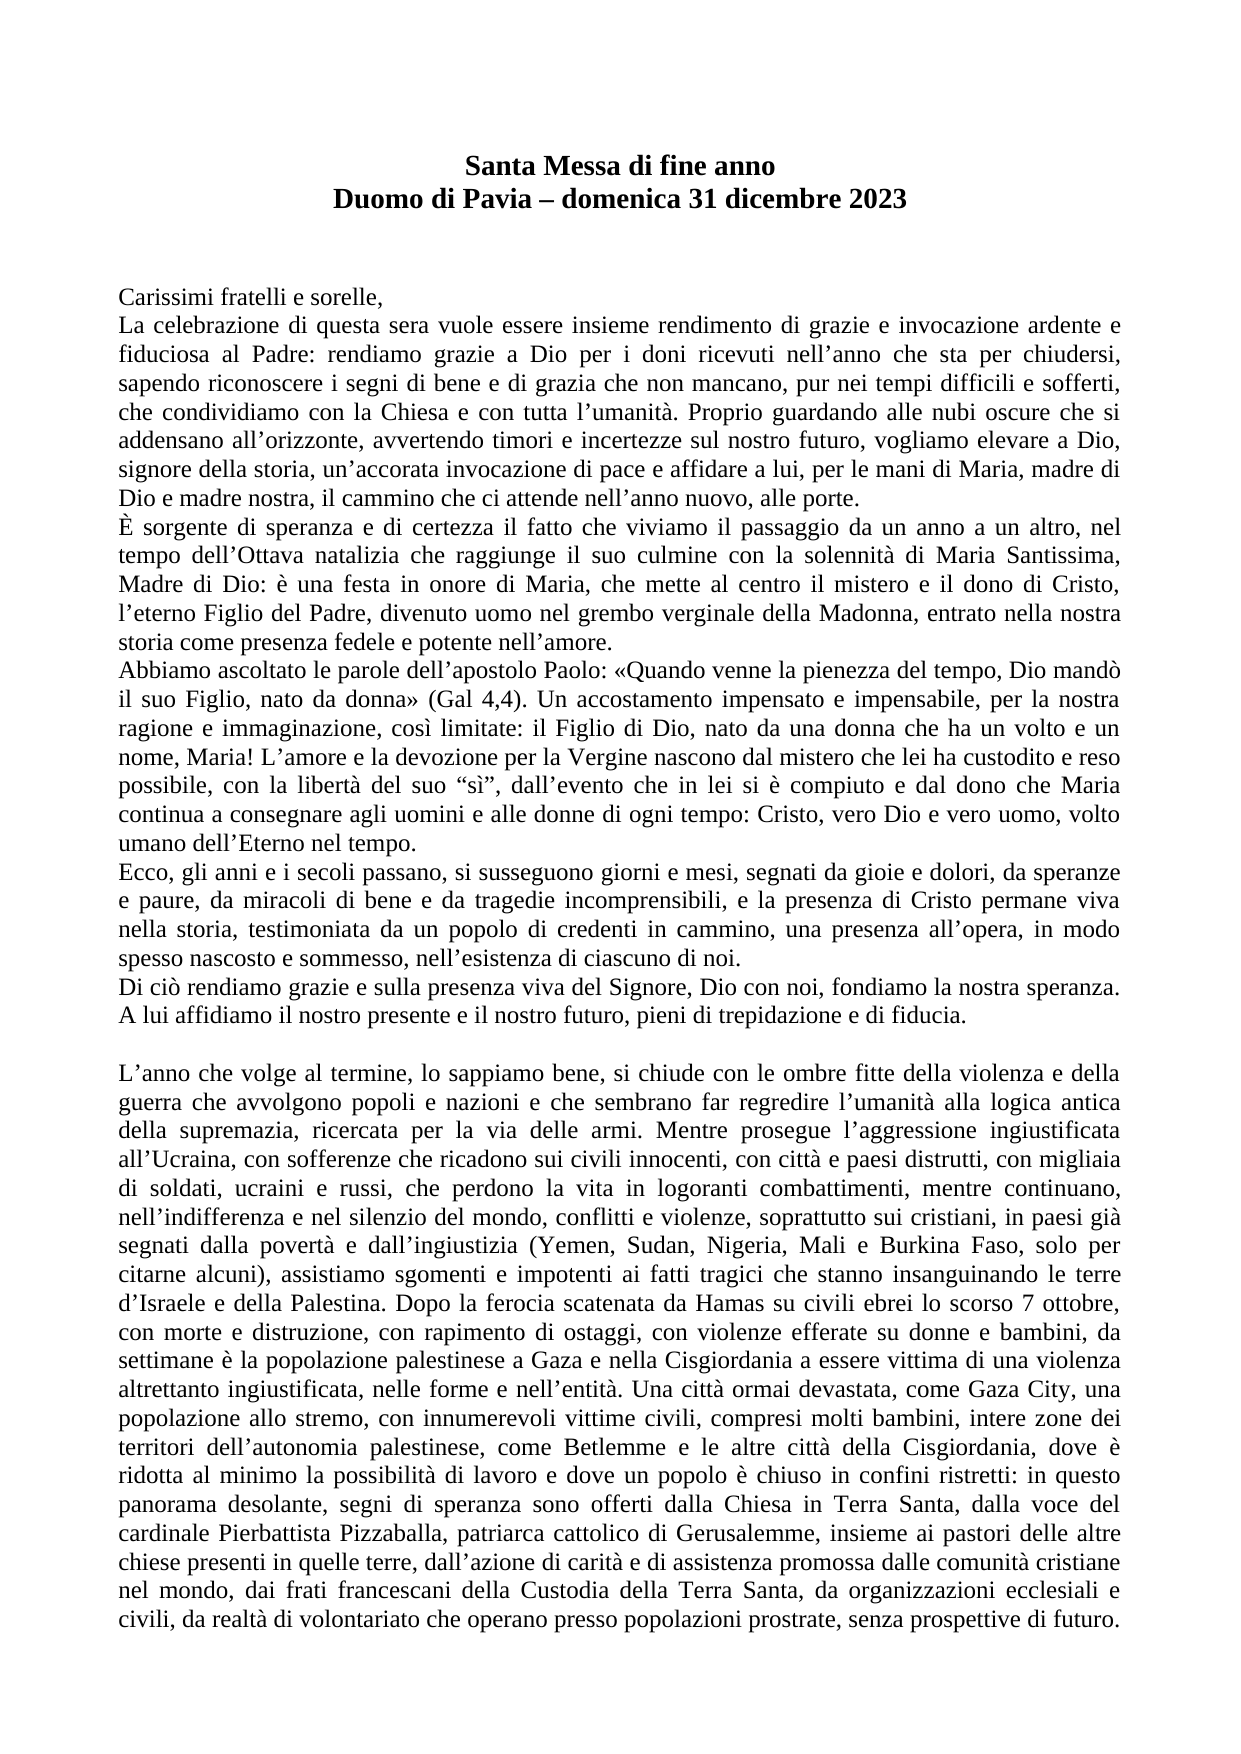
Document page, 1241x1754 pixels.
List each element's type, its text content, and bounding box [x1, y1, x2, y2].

text Di ciò rendiamo grazie e sulla presenza viva del Signore, Dio con noi, fondiamo la nostra speranza. A lui affidiamo il nostro presente e il nostro futuro, pieni di trepidazione e di fiducia. [118, 972, 1122, 1029]
text È sorgente di speranza e di certezza il fatto che viviamo il passaggio da un anno a un altro, nel tempo dell’Ottava natalizia che raggiunge il suo culmine con la solennità di Maria Santissima, Madre di Dio: è una festa in onore di Maria, che mette al centro il mistero e il dono di Cristo, l’eterno Figlio del Padre, divenuto uomo nel grembo verginale della Madonna, entrato nella nostra storia come presenza fedele e potente nell’amore. [118, 512, 1122, 656]
text Duomo di Pavia – domenica 31 dicembre 2023 [118, 181, 1122, 215]
text L’anno che volge al termine, lo sappiamo bene, si chiude con le ombre fitte della violenza e della guerra che avvolgono popoli e nazioni e che sembrano far regredire l’umanità alla logica antica della supremazia, ricercata per la via delle armi. Mentre prosegue l’aggressione ingiustificata all’Ucraina, con sofferenze che ricadono sui civili innocenti, con città e paesi distrutti, con migliaia di soldati, ucraini e russi, che perdono la vita in logoranti combattimenti, mentre continuano, nell’indifferenza e nel silenzio del mondo, conflitti e violenze, soprattutto sui cristiani, in paesi già segnati dalla povertà e dall’ingiustizia (Yemen, Sudan, Nigeria, Mali e Burkina Faso, solo per citarne alcuni), assistiamo sgomenti e impotenti ai fatti tragici che stanno insanguinando le terre d’Israele e della Palestina. Dopo la ferocia scatenata da Hamas su civili ebrei lo scorso 7 ottobre, con morte e distruzione, con rapimento di ostaggi, con violenze efferate su donne e bambini, da settimane è la popolazione palestinese a Gaza e nella Cisgiordania a essere vittima di una violenza altrettanto ingiustificata, nelle forme e nell’entità. Una città ormai devastata, come Gaza City, una popolazione allo stremo, con innumerevoli vittime civili, compresi molti bambini, intere zone dei territori dell’autonomia palestinese, come Betlemme e le altre città della Cisgiordania, dove è ridotta al minimo la possibilità di lavoro e dove un popolo è chiuso in confini ristretti: in questo panorama desolante, segni di speranza sono offerti dalla Chiesa in Terra Santa, dalla voce del cardinale Pierbattista Pizzaballa, patriarca cattolico di Gerusalemme, insieme ai pastori delle altre chiese presenti in quelle terre, dall’azione di carità e di assistenza promossa dalle comunità cristiane nel mondo, dai frati francescani della Custodia della Terra Santa, da organizzazioni ecclesiali e civili, da realtà di volontariato che operano presso popolazioni prostrate, senza prospettive di futuro. [118, 1058, 1122, 1633]
text La celebrazione di questa sera vuole essere insieme rendimento di grazie e invocazione ardente e fiduciosa al Padre: rendiamo grazie a Dio per i doni ricevuti nell’anno che sta per chiudersi, sapendo riconoscere i segni di bene e di grazia che non mancano, pur nei tempi difficili e sofferti, che condividiamo con la Chiesa e con tutta l’umanità. Proprio guardando alle nubi oscure che si addensano all’orizzonte, avvertendo timori e incertezze sul nostro futuro, vogliamo elevare a Dio, signore della storia, un’accorata invocazione di pace e affidare a lui, per le mani di Maria, madre di Dio e madre nostra, il cammino che ci attende nell’anno nuovo, alle porte. [118, 311, 1122, 512]
text Ecco, gli anni e i secoli passano, si susseguono giorni e mesi, segnati da gioie e dolori, da speranze e paure, da miracoli di bene e da tragedie incomprensibili, e la presenza di Cristo permane viva nella storia, testimoniata da un popolo di credenti in cammino, una presenza all’opera, in modo spesso nascosto e sommesso, nell’esistenza di ciascuno di noi. [118, 857, 1122, 972]
text Abbiamo ascoltato le parole dell’apostolo Paolo: «Quando venne la pienezza del tempo, Dio mandò il suo Figlio, nato da donna» (Gal 4,4). Un accostamento impensato e impensabile, per la nostra ragione e immaginazione, così limitate: il Figlio di Dio, nato da una donna che ha un volto e un nome, Maria! L’amore e la devozione per la Vergine nascono dal mistero che lei ha custodito e reso possibile, con la libertà del suo “sì”, dall’evento che in lei si è compiuto e dal dono che Maria continua a consegnare agli uomini e alle donne di ogni tempo: Cristo, vero Dio e vero uomo, volto umano dell’Eterno nel tempo. [118, 656, 1122, 857]
text Carissimi fratelli e sorelle, [118, 282, 1122, 311]
text Santa Messa di fine anno [118, 148, 1122, 181]
